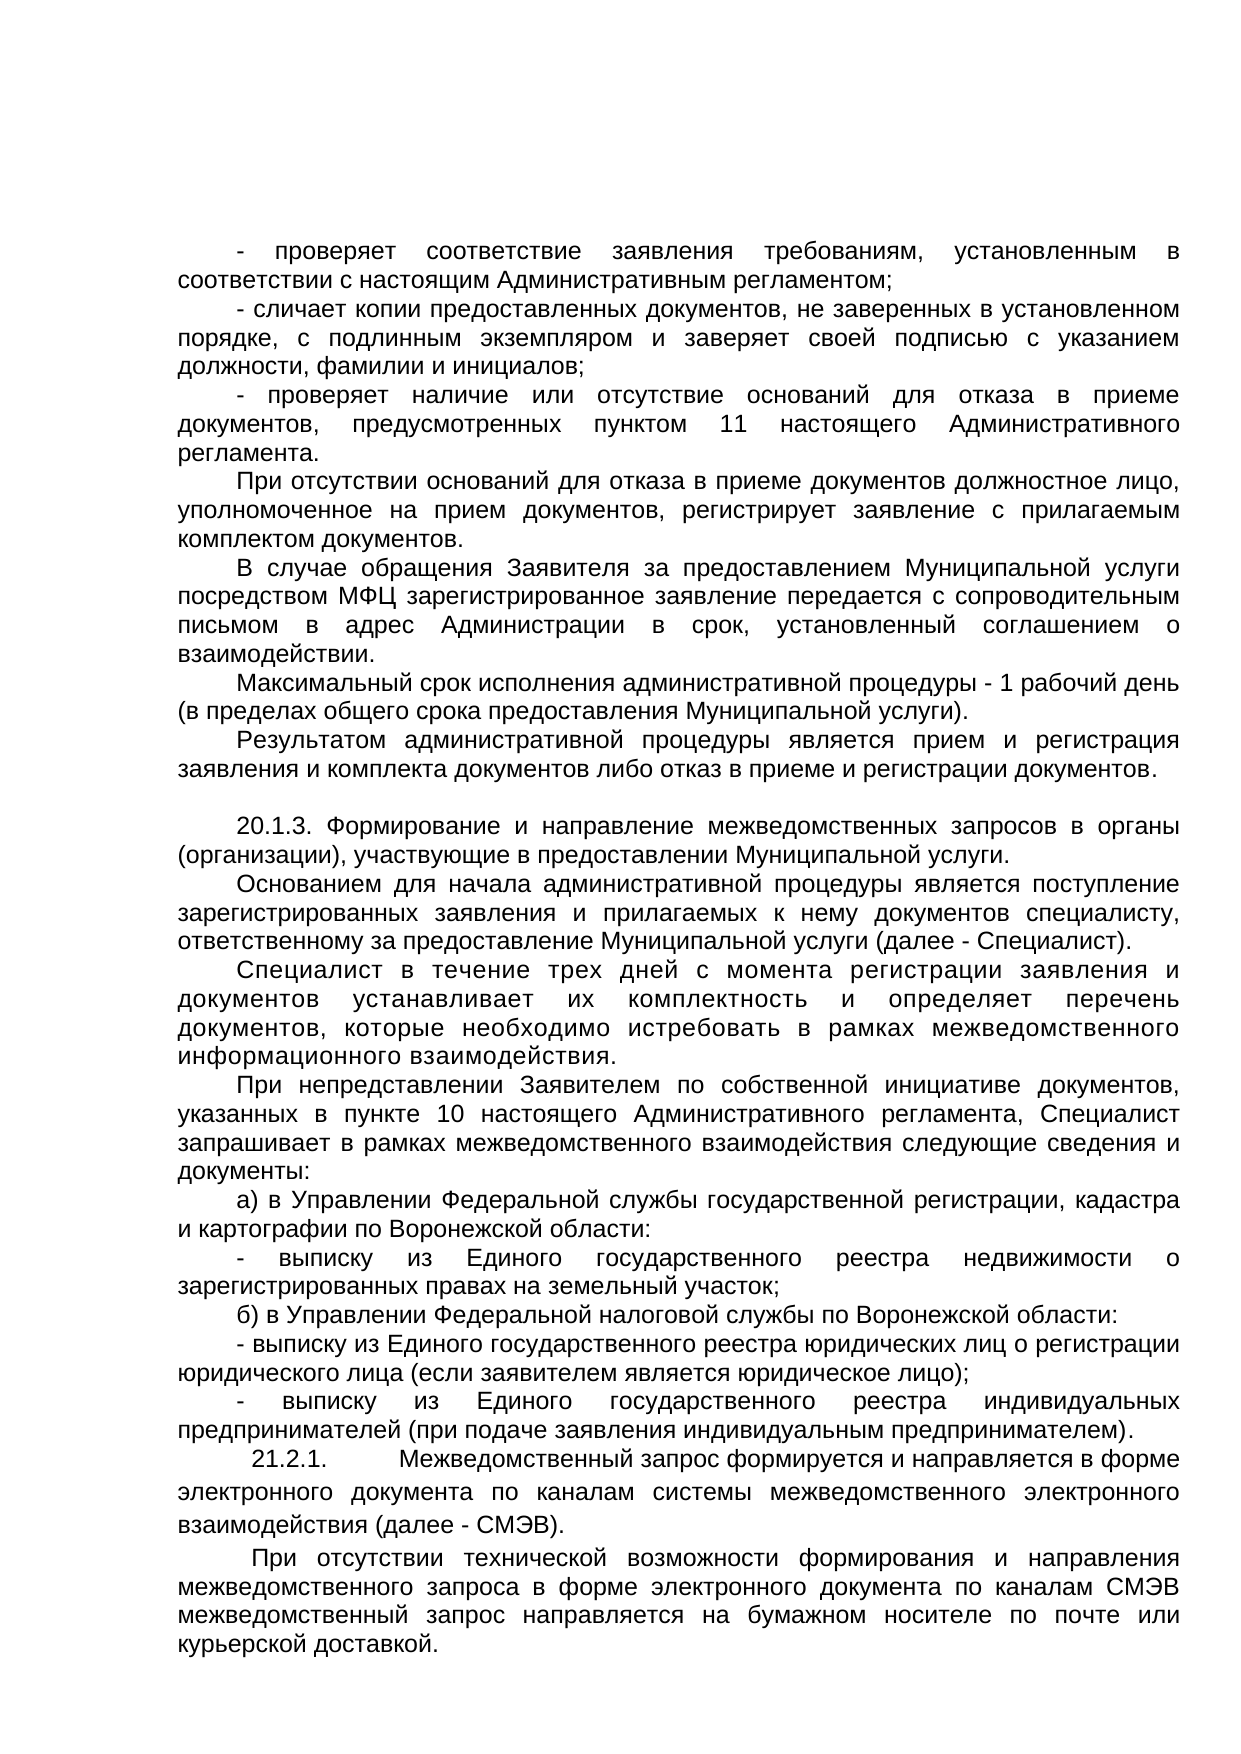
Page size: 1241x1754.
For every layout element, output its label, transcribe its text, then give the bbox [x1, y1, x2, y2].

text б) в Управлении Федеральной налоговой службы по Воронежской области: [177, 1300, 1181, 1329]
text - выписку из Единого государственного реестра недвижимости о зарегистрированных правах на земельный участок; [177, 1242, 1181, 1300]
text - выписку из Единого государственного реестра индивидуальных предпринимателей (при подаче заявления индивидуальным предпринимателем). [177, 1386, 1181, 1444]
text В случае обращения Заявителя за предоставлением Муниципальной услуги посредством МФЦ зарегистрированное заявление передается с сопроводительным письмом в адрес Администрации в срок, установленный соглашением о взаимодействии. [177, 552, 1181, 667]
text При отсутствии оснований для отказа в приеме документов должностное лицо, уполномоченное на прием документов, регистрирует заявление с прилагаемым комплектом документов. [177, 466, 1181, 552]
text При отсутствии технической возможности формирования и направления межведомственного запроса в форме электронного документа по каналам СМЭВ межведомственный запрос направляется на бумажном носителе по почте или курьерской доставкой. [177, 1543, 1181, 1658]
text а) в Управлении Федеральной службы государственной регистрации, кадастра и картографии по Воронежской области: [177, 1185, 1181, 1242]
text Специалист в течение трех дней с момента регистрации заявления и документов устанавливает их комплектность и определяет перечень документов, которые необходимо истребовать в рамках межведомственного информационного взаимодействия. [177, 955, 1181, 1070]
text - проверяет наличие или отсутствие оснований для отказа в приеме документов, предусмотренных пунктом 11 настоящего Административного регламента. [177, 380, 1181, 466]
text Максимальный срок исполнения административной процедуры - 1 рабочий день (в пределах общего срока предоставления Муниципальной услуги). [177, 667, 1181, 725]
text - выписку из Единого государственного реестра юридических лиц о регистрации юридического лица (если заявителем является юридическое лицо); [177, 1329, 1181, 1386]
text При непредставлении Заявителем по собственной инициативе документов, указанных в пункте 10 настоящего Административного регламента, Специалист запрашивает в рамках межведомственного взаимодействия следующие сведения и документы: [177, 1070, 1181, 1185]
text - сличает копии предоставленных документов, не заверенных в установленном порядке, с подлинным экземпляром и заверяет своей подписью с указанием должности, фамилии и инициалов; [177, 294, 1181, 380]
text 20.1.3. Формирование и направление межведомственных запросов в органы (организации), участвующие в предоставлении Муниципальной услуги. [177, 811, 1181, 869]
text Результатом административной процедуры является прием и регистрация заявления и комплекта документов либо отказ в приеме и регистрации документов. [177, 725, 1181, 782]
text Основанием для начала административной процедуры является поступление зарегистрированных заявления и прилагаемых к нему документов специалисту, ответственному за предоставление Муниципальной услуги (далее - Специалист). [177, 869, 1181, 955]
list Межведомственный запрос формируется и направляется в форме электронного документа по каналам системы межведомственного электронного взаимодействия (далее - СМЭВ). [177, 1444, 1181, 1538]
text - проверяет соответствие заявления требованиям, установленным в соответствии с настоящим Административным регламентом; [177, 236, 1181, 294]
